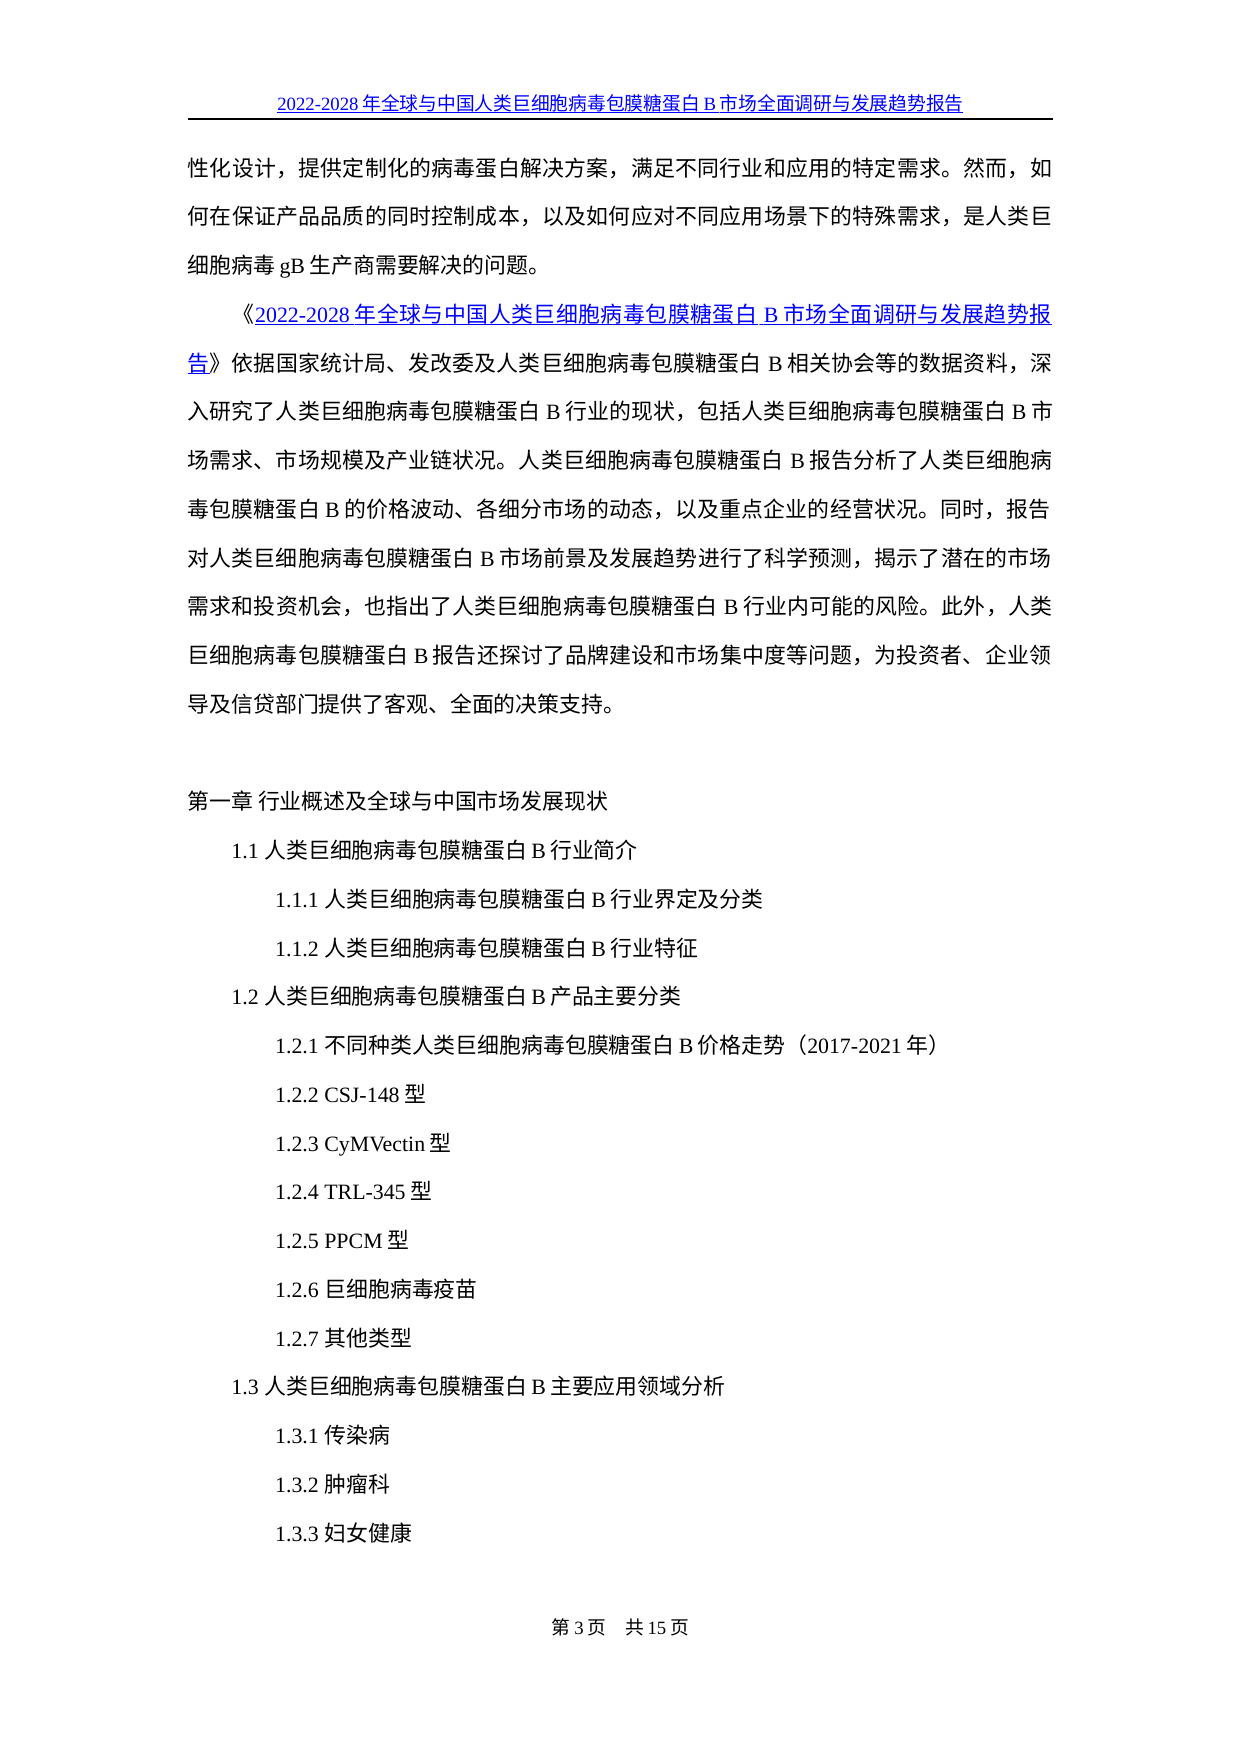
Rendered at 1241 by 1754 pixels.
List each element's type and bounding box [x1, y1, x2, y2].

text [187, 150, 1053, 1548]
